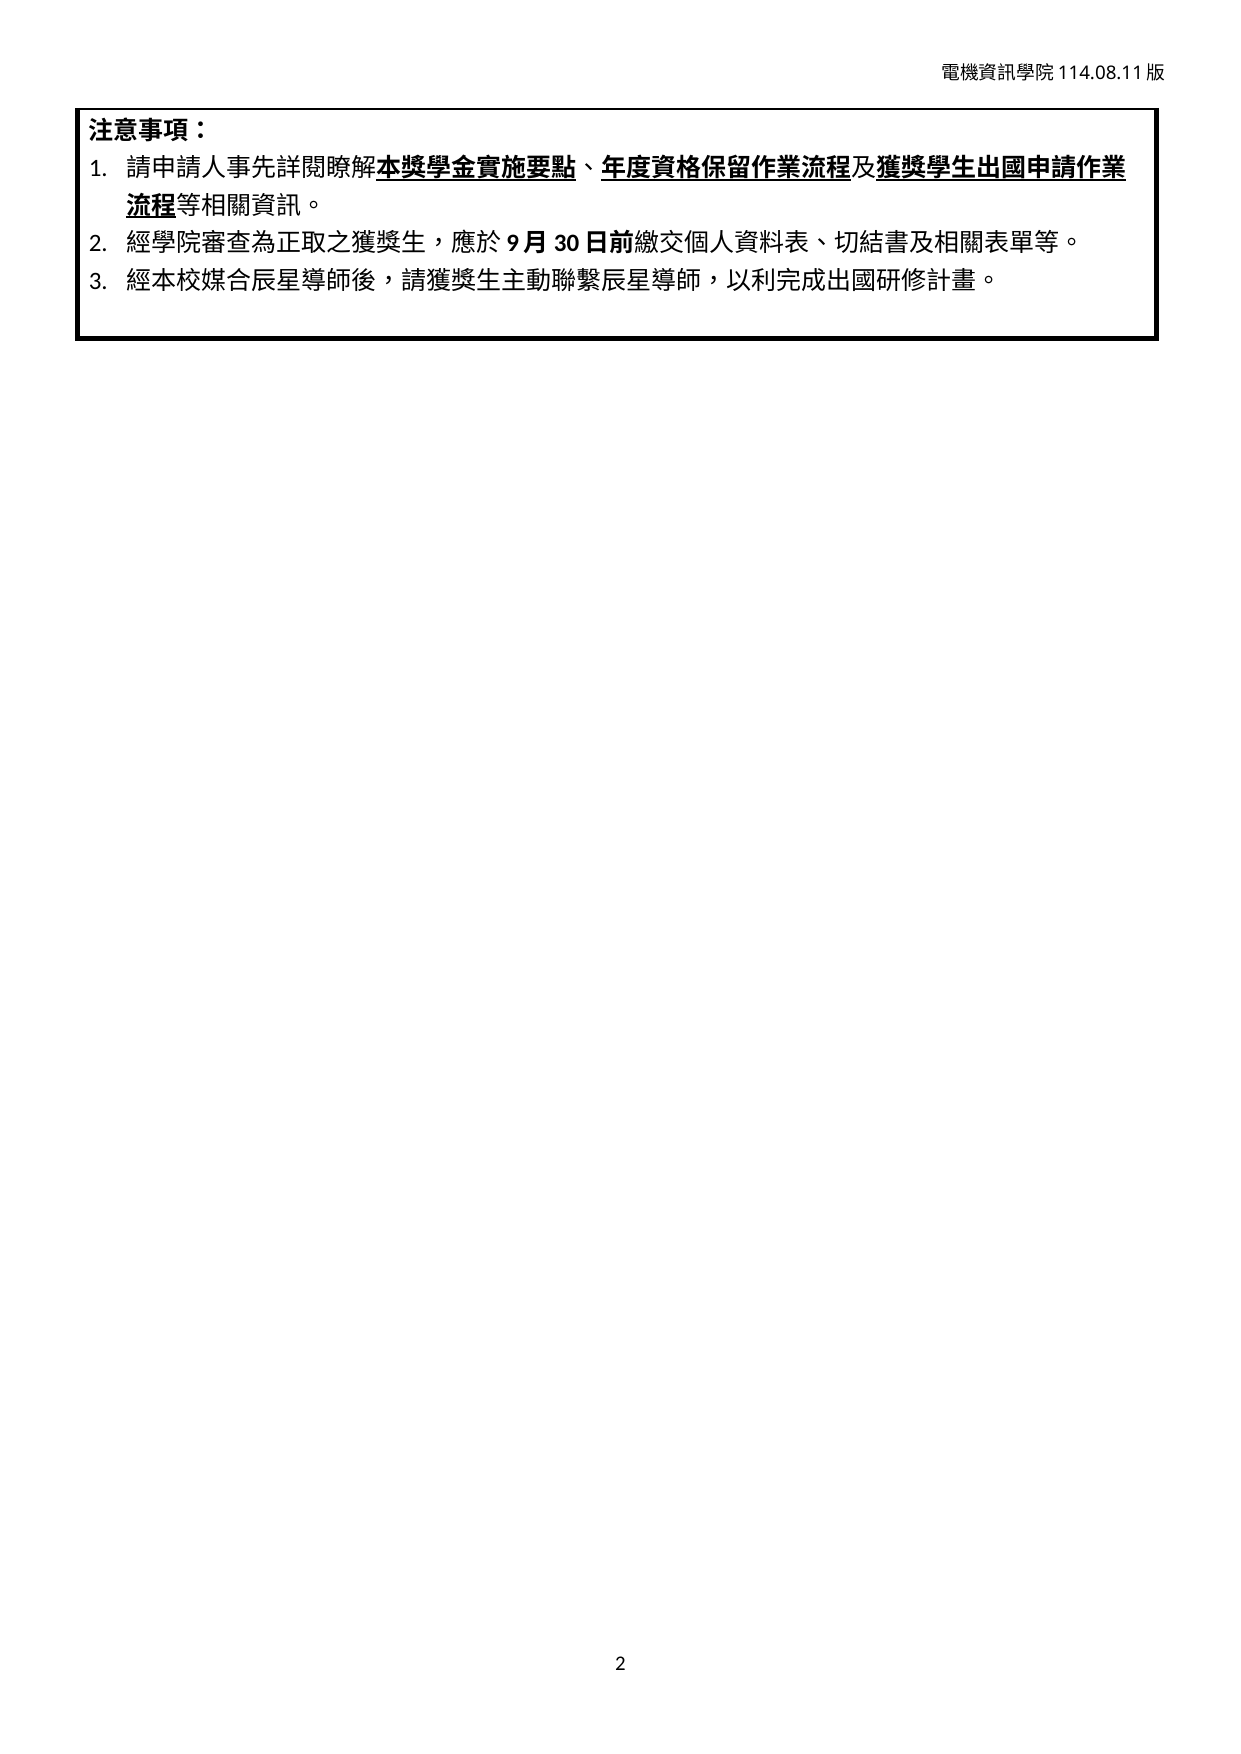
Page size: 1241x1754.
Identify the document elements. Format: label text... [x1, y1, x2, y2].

table_cell 注意事項： 請申請人事先詳閱瞭解本獎學金實施要點、年度資格保留作業流程及獲獎學生出國申請作業流程等相關資訊。 經學院審查為正取之獲獎生，應於9月30日前繳交個人資料表、切結書及相關表單等。 經本校媒合辰星導師後，請獲獎生主動聯繫辰星導師，以利完成出國研修計畫。 [80, 110, 1154, 336]
